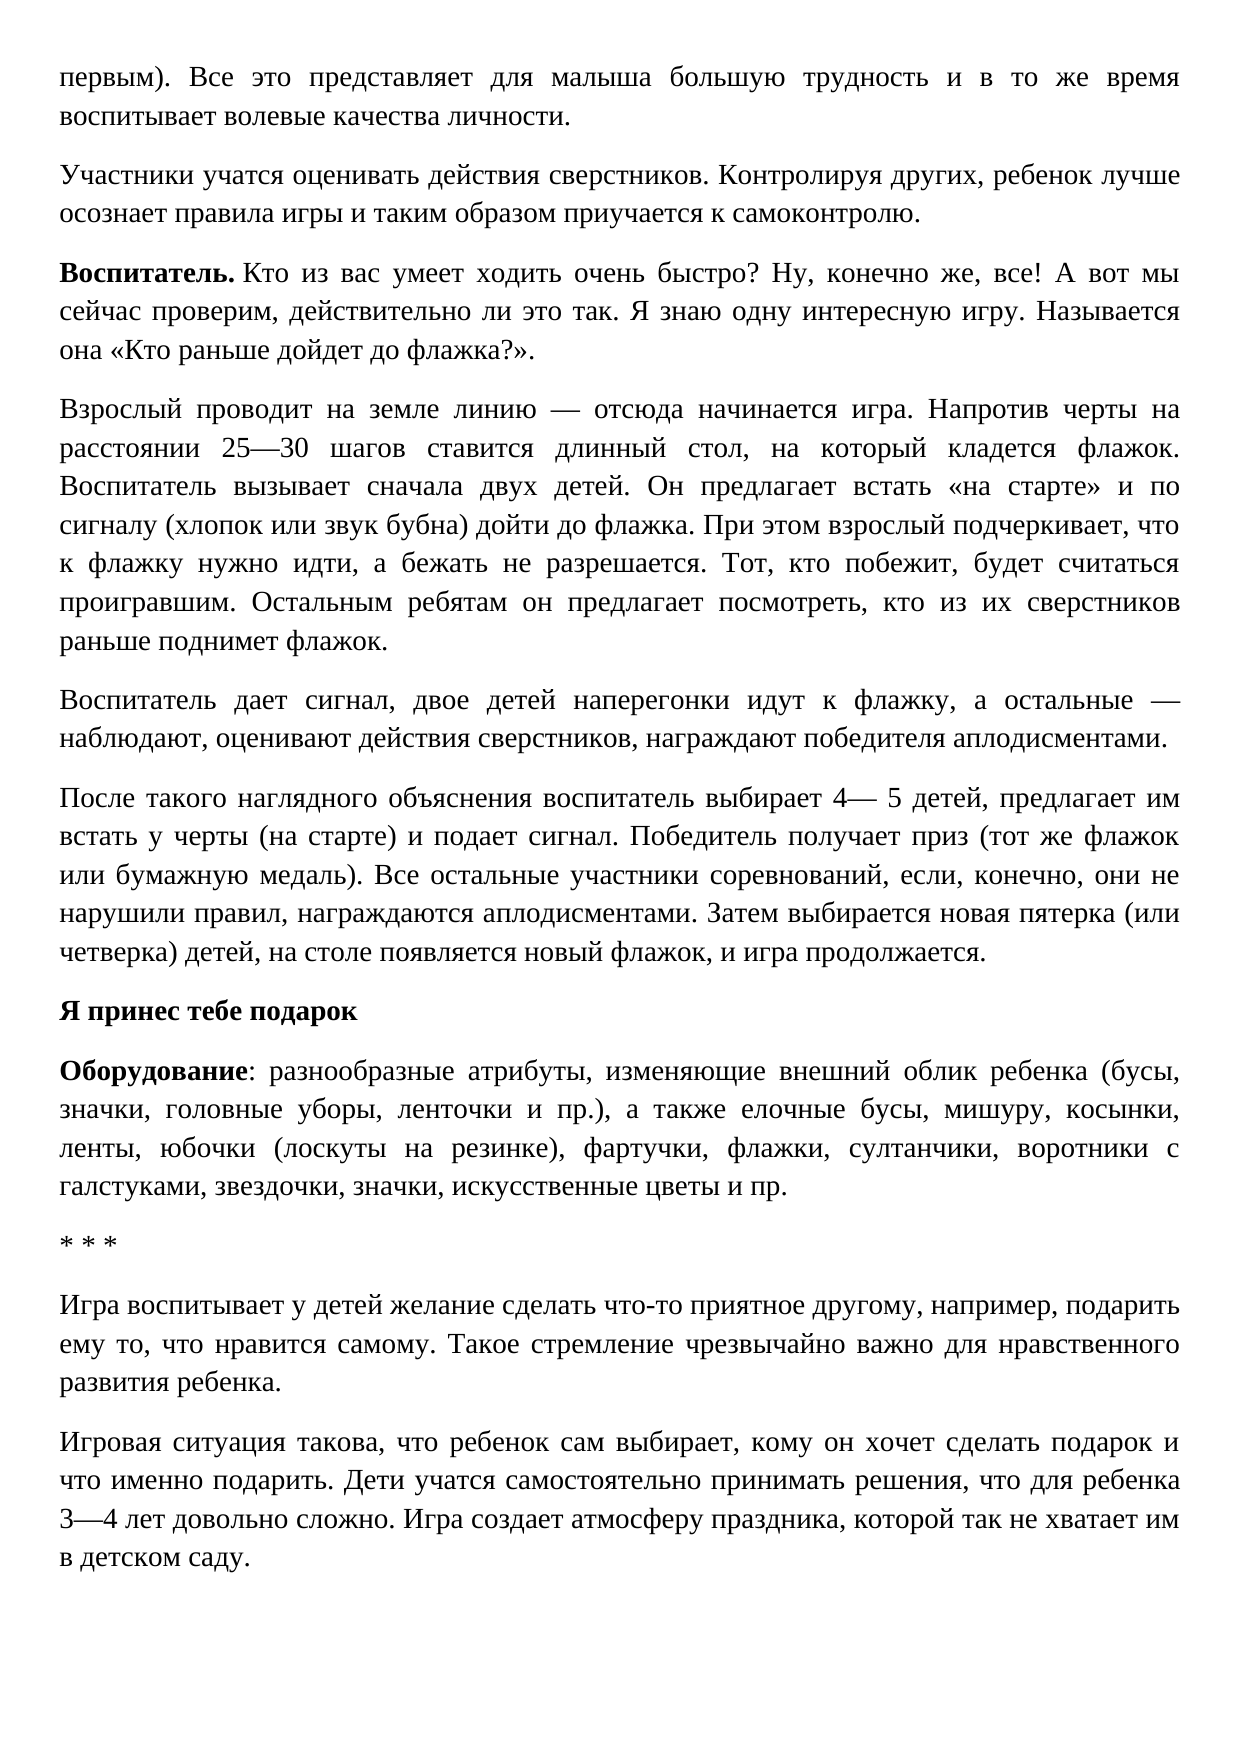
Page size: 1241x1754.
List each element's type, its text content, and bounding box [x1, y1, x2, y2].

text Воспитатель. Кто из вас умеет ходить очень быстро? Ну, конечно же, все! А вот мы сейчас проверим, действительно ли это так. Я знаю одну интересную игру. Называется она «Кто раньше дойдет до флажка?». [59, 255, 1181, 366]
text Воспитатель дает сигнал, двое детей наперегонки идут к флажку, а остальные — наблюдают, оценивают действия сверстников, награждают победителя аплодисментами. [59, 682, 1181, 754]
text Оборудование: разнообразные атрибуты, изменяющие внешний облик ребенка (бусы, значки, головные уборы, ленточки и пр.), а также елочные бусы, мишуру, косынки, ленты, юбочки (лоскуты на резинке), фартучки, флажки, султанчики, воротники с галстуками, звездочки, значки, искусственные цветы и пр. [59, 1053, 1181, 1202]
text Я принес тебе подарок [59, 993, 1181, 1027]
text Взрослый проводит на земле линию — отсюда начинается игра. Напротив черты на расстоянии 25—30 шагов ставится длинный стол, на который кладется флажок. Воспитатель вызывает сначала двух детей. Он предлагает встать «на старте» и по сигналу (хлопок или звук бубна) дойти до флажка. При этом взрослый подчеркивает, что к флажку нужно идти, а бежать не разрешается. Тот, кто побежит, будет считаться проигравшим. Остальным ребятам он предлагает посмотреть, кто из их сверстников раньше поднимет флажок. [59, 391, 1181, 656]
text Игровая ситуация такова, что ребенок сам выбирает, кому он хочет сделать подарок и что именно подарить. Дети учатся самостоятельно принимать решения, что для ребенка 3—4 лет довольно сложно. Игра создает атмосферу праздника, которой так не хватает им в детском саду. [59, 1424, 1181, 1573]
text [59, 59, 1181, 131]
text Участники учатся оценивать действия сверстников. Контролируя других, ребенок лучше осознает правила игры и таким образом приучается к самоконтролю. [59, 157, 1181, 229]
text Игра воспитывает у детей желание сделать что-то приятное другому, например, подарить ему то, что нравится самому. Такое стремление чрезвычайно важно для нравственного развития ребенка. [59, 1287, 1181, 1398]
text * * * [59, 1228, 1181, 1261]
text После такого наглядного объяснения воспитатель выбирает 4— 5 детей, предлагает им встать у черты (на старте) и подает сигнал. Победитель получает приз (тот же флажок или бумажную медаль). Все остальные участники соревнований, если, конечно, они не нарушили правил, награждаются аплодисментами. Затем выбирается новая пятерка (или четверка) детей, на столе появляется новый флажок, и игра продолжается. [59, 780, 1181, 968]
